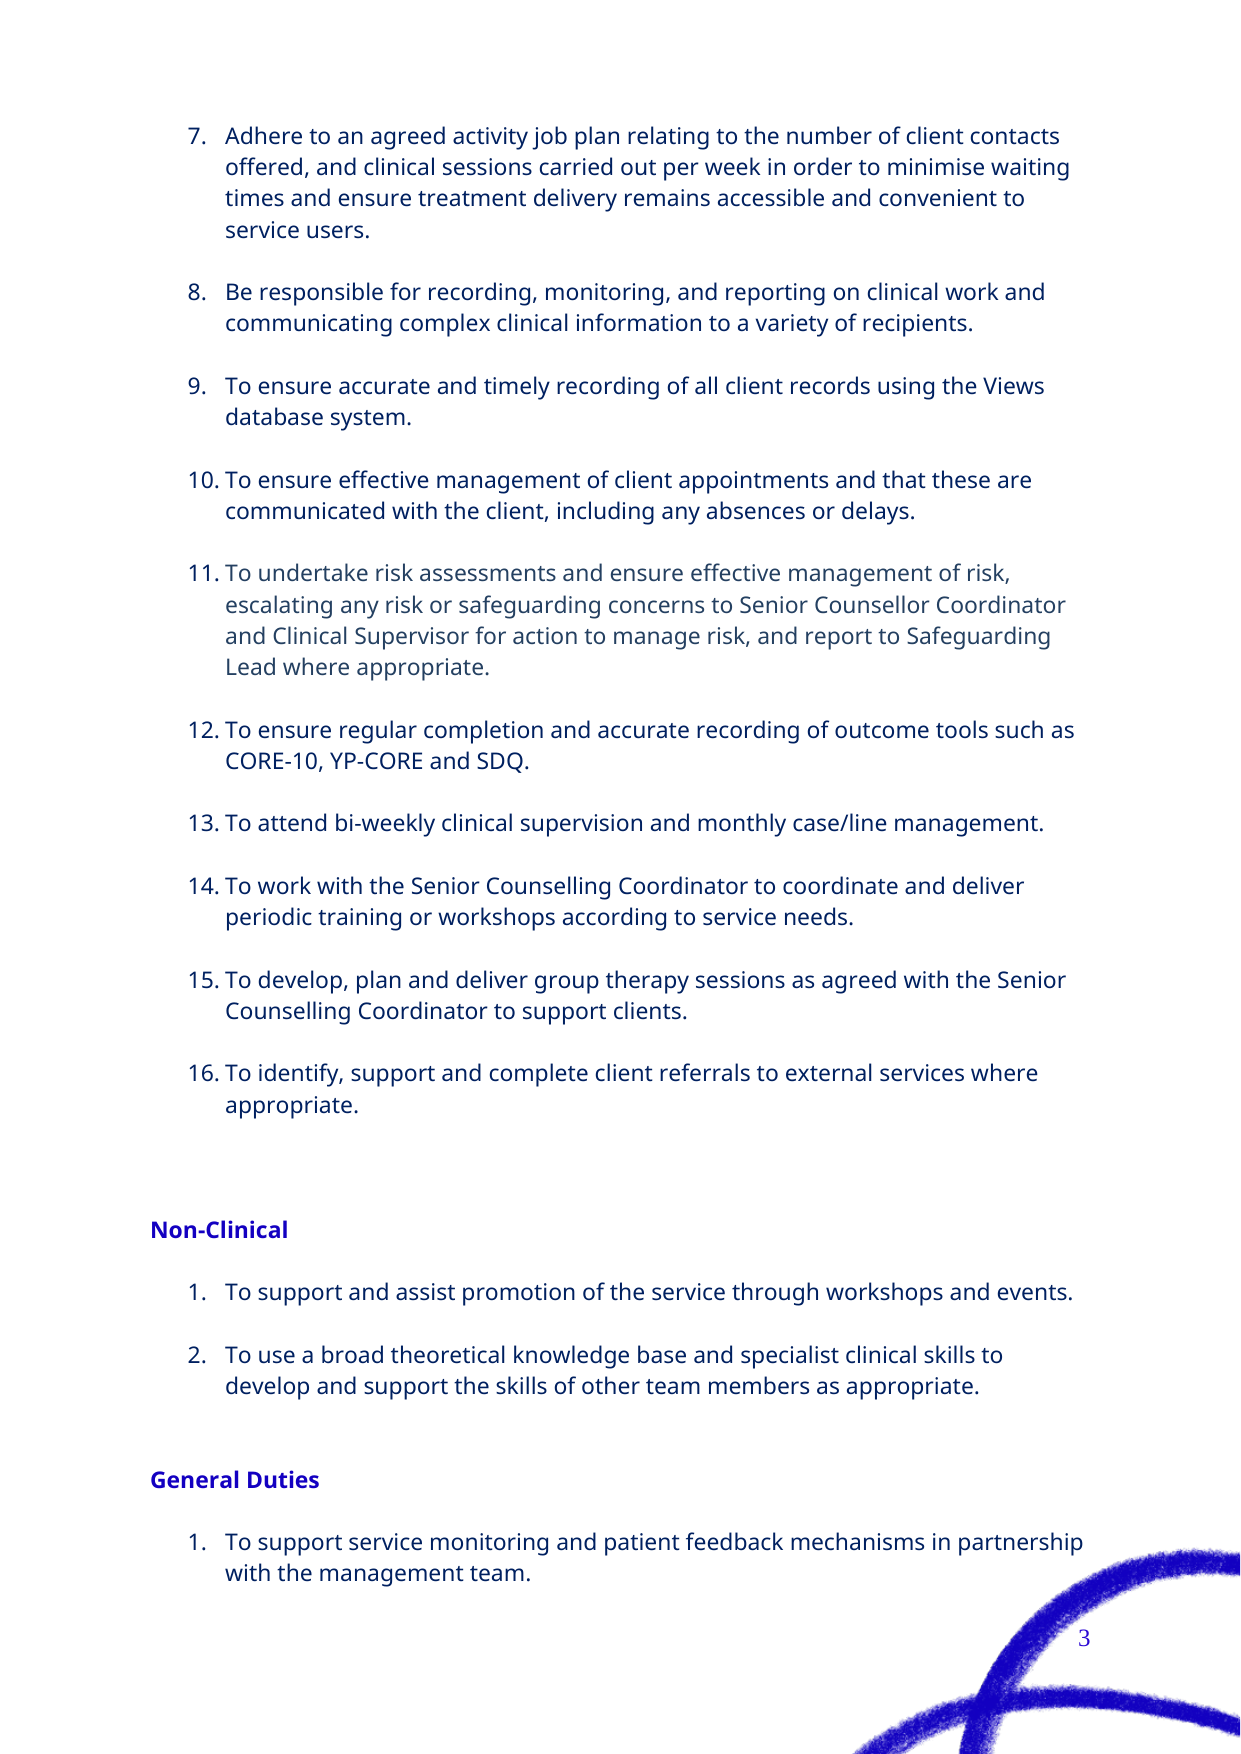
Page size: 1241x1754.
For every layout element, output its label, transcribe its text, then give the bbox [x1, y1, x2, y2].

list To ensure regular completion and accurate recording of outcome tools such as CORE-10, YP-CORE and SDQ. [187, 714, 1090, 776]
list Adhere to an agreed activity job plan relating to the number of client contacts offered, and clinical sessions carried out per week in order to minimise waiting times and ensure treatment delivery remains accessible and convenient to service users. [187, 120, 1090, 245]
picture [771, 1252, 1241, 1754]
list To undertake risk assessments and ensure effective management of risk, escalating any risk or safeguarding concerns to Senior Counsellor Coordinator and Clinical Supervisor for action to manage risk, and report to Safeguarding Lead where appropriate. [187, 557, 1090, 682]
list To ensure effective management of client appointments and that these are communicated with the client, including any absences or delays. [187, 464, 1090, 526]
list To work with the Senior Counselling Coordinator to coordinate and deliver periodic training or workshops according to service needs. [187, 870, 1090, 932]
text Non-Clinical [150, 1214, 1090, 1245]
list To identify, support and complete client referrals to external services where appropriate. [187, 1057, 1090, 1120]
text General Duties [150, 1464, 1090, 1495]
list To support and assist promotion of the service through workshops and events. [187, 1276, 1090, 1307]
list Be responsible for recording, monitoring, and reporting on clinical work and communicating complex clinical information to a variety of recipients. [187, 276, 1090, 339]
list To use a broad theoretical knowledge base and specialist clinical skills to develop and support the skills of other team members as appropriate. [187, 1339, 1090, 1401]
list To support service monitoring and patient feedback mechanisms in partnership with the management team. [187, 1526, 1090, 1589]
list To ensure accurate and timely recording of all client records using the Views database system. [187, 370, 1090, 432]
list To develop, plan and deliver group therapy sessions as agreed with the Senior Counselling Coordinator to support clients. [187, 964, 1090, 1026]
list To attend bi-weekly clinical supervision and monthly case/line management. [187, 807, 1090, 839]
